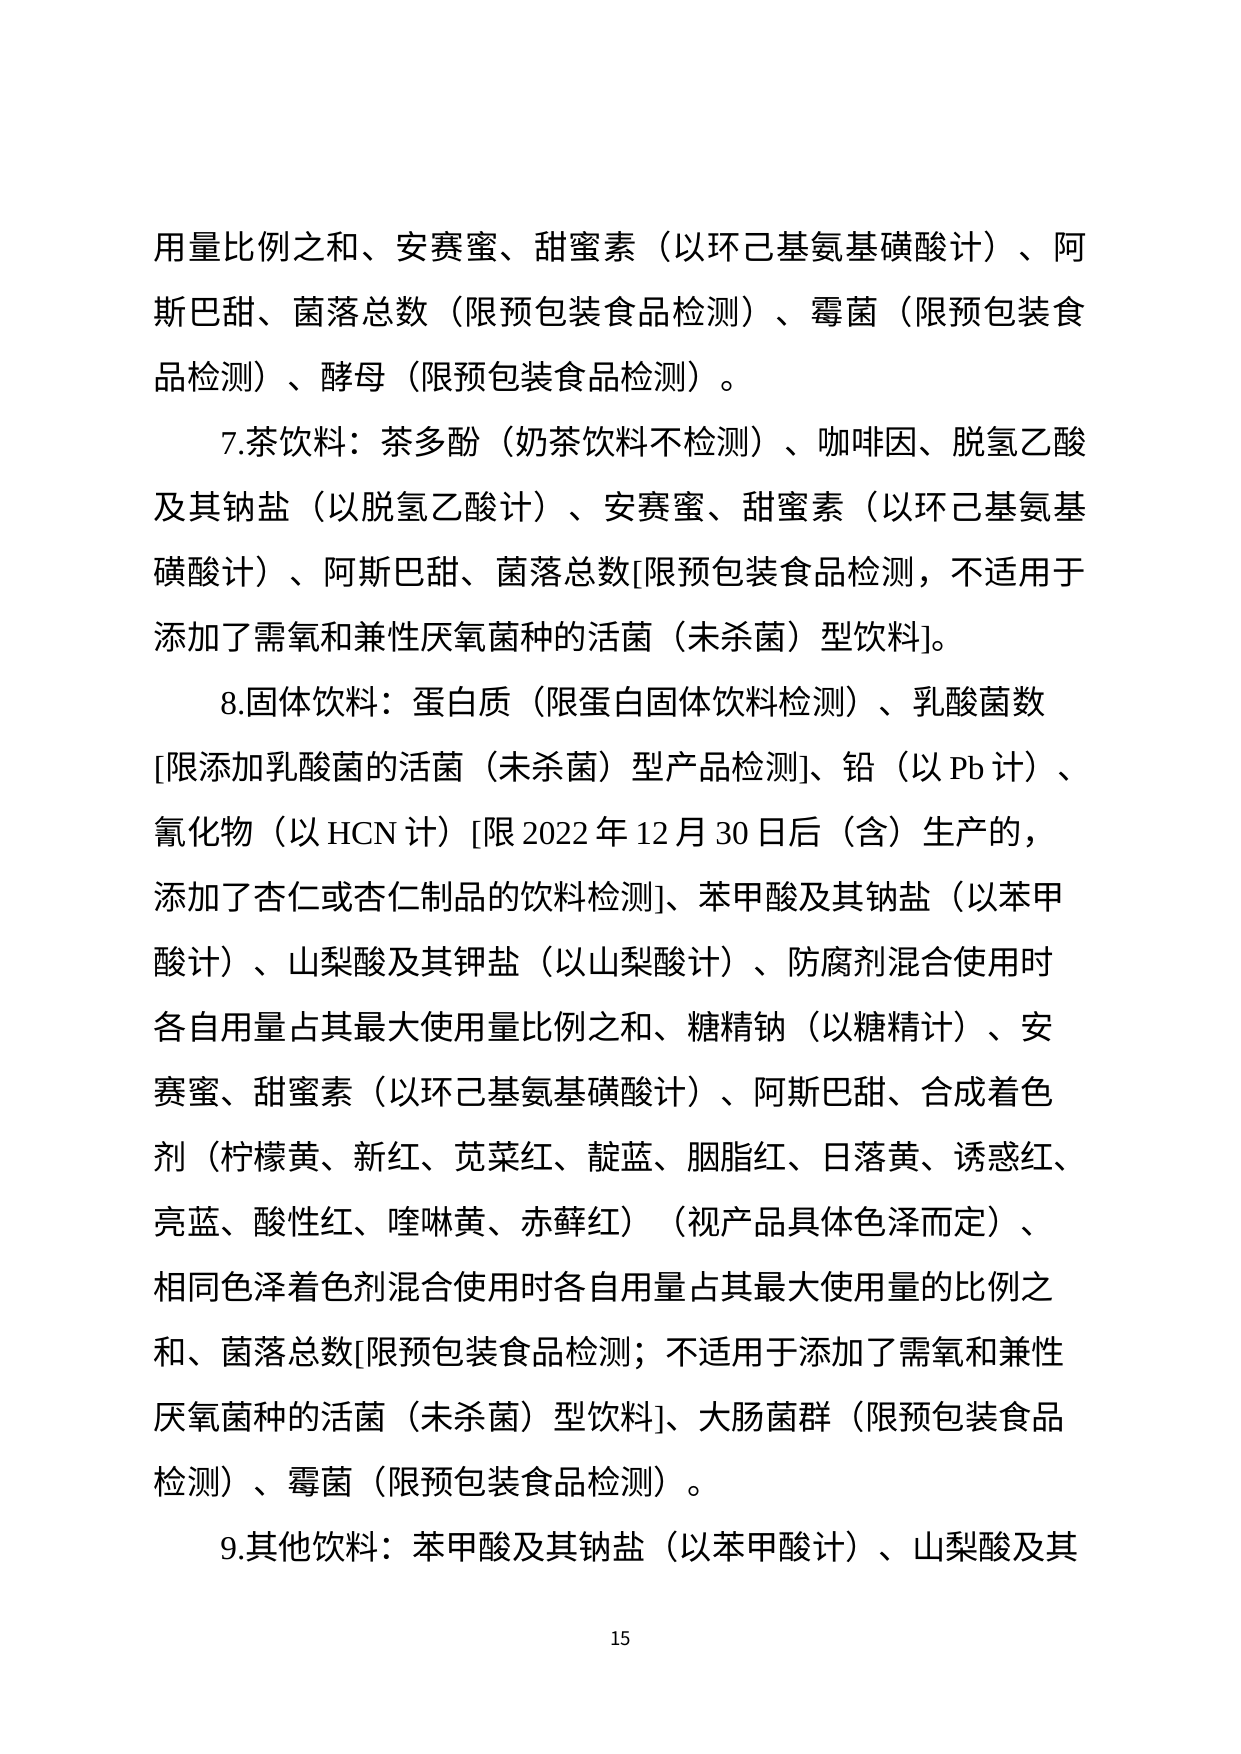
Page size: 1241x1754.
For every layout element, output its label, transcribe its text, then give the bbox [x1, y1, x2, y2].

text 7.茶饮料：茶多酚（奶茶饮料不检测）、咖啡因、脱氢乙酸及其钠盐（以脱氢乙酸计）、安赛蜜、甜蜜素（以环己基氨基磺酸计）、阿斯巴甜、菌落总数[限预包装食品检测，不适用于添加了需氧和兼性厌氧菌种的活菌（未杀菌）型饮料]。 [153, 407, 1087, 667]
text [153, 212, 1087, 407]
text 8.固体饮料：蛋白质（限蛋白固体饮料检测）、乳酸菌数[限添加乳酸菌的活菌（未杀菌）型产品检测]、铅（以Pb计）、氰化物（以HCN计）[限2022年12月30日后（含）生产的，添加了杏仁或杏仁制品的饮料检测]、苯甲酸及其钠盐（以苯甲酸计）、山梨酸及其钾盐（以山梨酸计）、防腐剂混合使用时各自用量占其最大使用量比例之和、糖精钠（以糖精计）、安赛蜜、甜蜜素（以环己基氨基磺酸计）、阿斯巴甜、合成着色剂（柠檬黄、新红、苋菜红、靛蓝、胭脂红、日落黄、诱惑红、亮蓝、酸性红、喹啉黄、赤藓红）（视产品具体色泽而定）、相同色泽着色剂混合使用时各自用量占其最大使用量的比例之和、菌落总数[限预包装食品检测；不适用于添加了需氧和兼性厌氧菌种的活菌（未杀菌）型饮料]、大肠菌群（限预包装食品检测）、霉菌（限预包装食品检测）。 [153, 667, 1087, 1512]
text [153, 1512, 1087, 1577]
